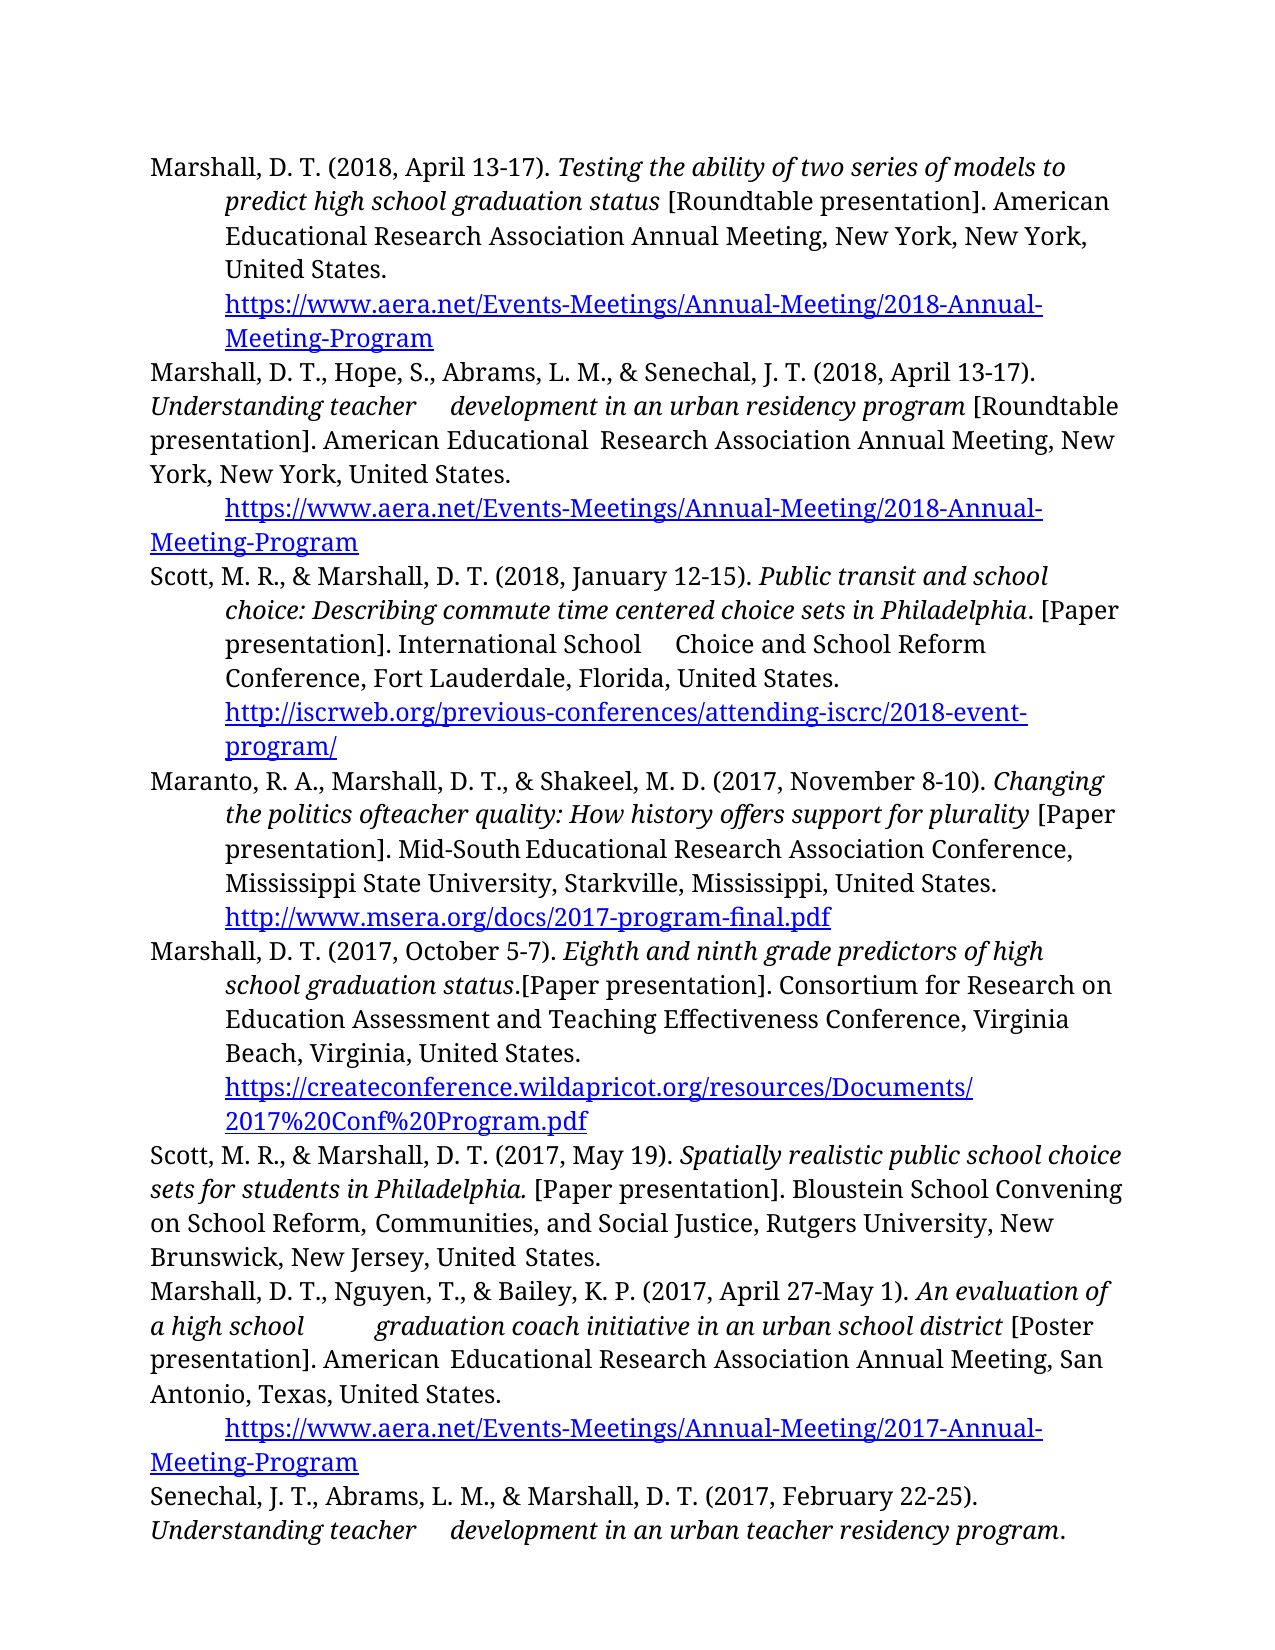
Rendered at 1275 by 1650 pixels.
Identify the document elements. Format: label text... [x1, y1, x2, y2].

text Marshall, D. T., Hope, S., Abrams, L. M., & Senechal, J. T. (2018, April 13-17). Understanding teacher development in an urban residency program [Roundtable presentation]. American Educational Research Association Annual Meeting, New York, New York, United States. [150, 354, 1125, 491]
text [150, 1478, 1125, 1547]
text https://createconference.wildapricot.org/resources/Documents/2017%20Conf%20Program.pdf [225, 1070, 1125, 1138]
text https://www.aera.net/Events-Meetings/Annual-Meeting/2018-Annual-Meeting-Program [225, 286, 1125, 354]
text Marshall, D. T. (2017, October 5-7). Eighth and ninth grade predictors of high school graduation status.[Paper presentation]. Consortium for Research on Education Assessment and Teaching Effectiveness Conference, Virginia Beach, Virginia, United States. [150, 933, 1125, 1070]
text Marshall, D. T. (2018, April 13-17). Testing the ability of two series of models to predict high school graduation status [Roundtable presentation]. American Educational Research Association Annual Meeting, New York, New York, United States. [150, 150, 1125, 286]
text https://www.aera.net/Events-Meetings/Annual-Meeting/2017-Annual-Meeting-Program [150, 1410, 1125, 1478]
text https://www.aera.net/Events-Meetings/Annual-Meeting/2018-Annual-Meeting-Program [150, 491, 1125, 559]
text http://iscrweb.org/previous-conferences/attending-iscrc/2018-event-program/ [225, 695, 1125, 763]
text Scott, M. R., & Marshall, D. T. (2017, May 19). Spatially realistic public school choice sets for students in Philadelphia. [Paper presentation]. Bloustein School Convening on School Reform, Communities, and Social Justice, Rutgers University, New Brunswick, New Jersey, United States. [150, 1138, 1125, 1274]
text Marshall, D. T., Nguyen, T., & Bailey, K. P. (2017, April 27-May 1). An evaluation of a high school graduation coach initiative in an urban school district [Poster presentation]. American Educational Research Association Annual Meeting, San Antonio, Texas, United States. [150, 1274, 1125, 1410]
text Scott, M. R., & Marshall, D. T. (2018, January 12-15). Public transit and school choice: Describing commute time centered choice sets in Philadelphia. [Paper presentation]. International School Choice and School Reform Conference, Fort Lauderdale, Florida, United States. [150, 559, 1125, 695]
text Maranto, R. A., Marshall, D. T., & Shakeel, M. D. (2017, November 8-10). Changing the politics ofteacher quality: How history offers support for plurality [Paper presentation]. Mid-South Educational Research Association Conference, Mississippi State University, Starkville, Mississippi, United States. http://www.msera.org/docs/2017-program-final.pdf [150, 763, 1125, 933]
